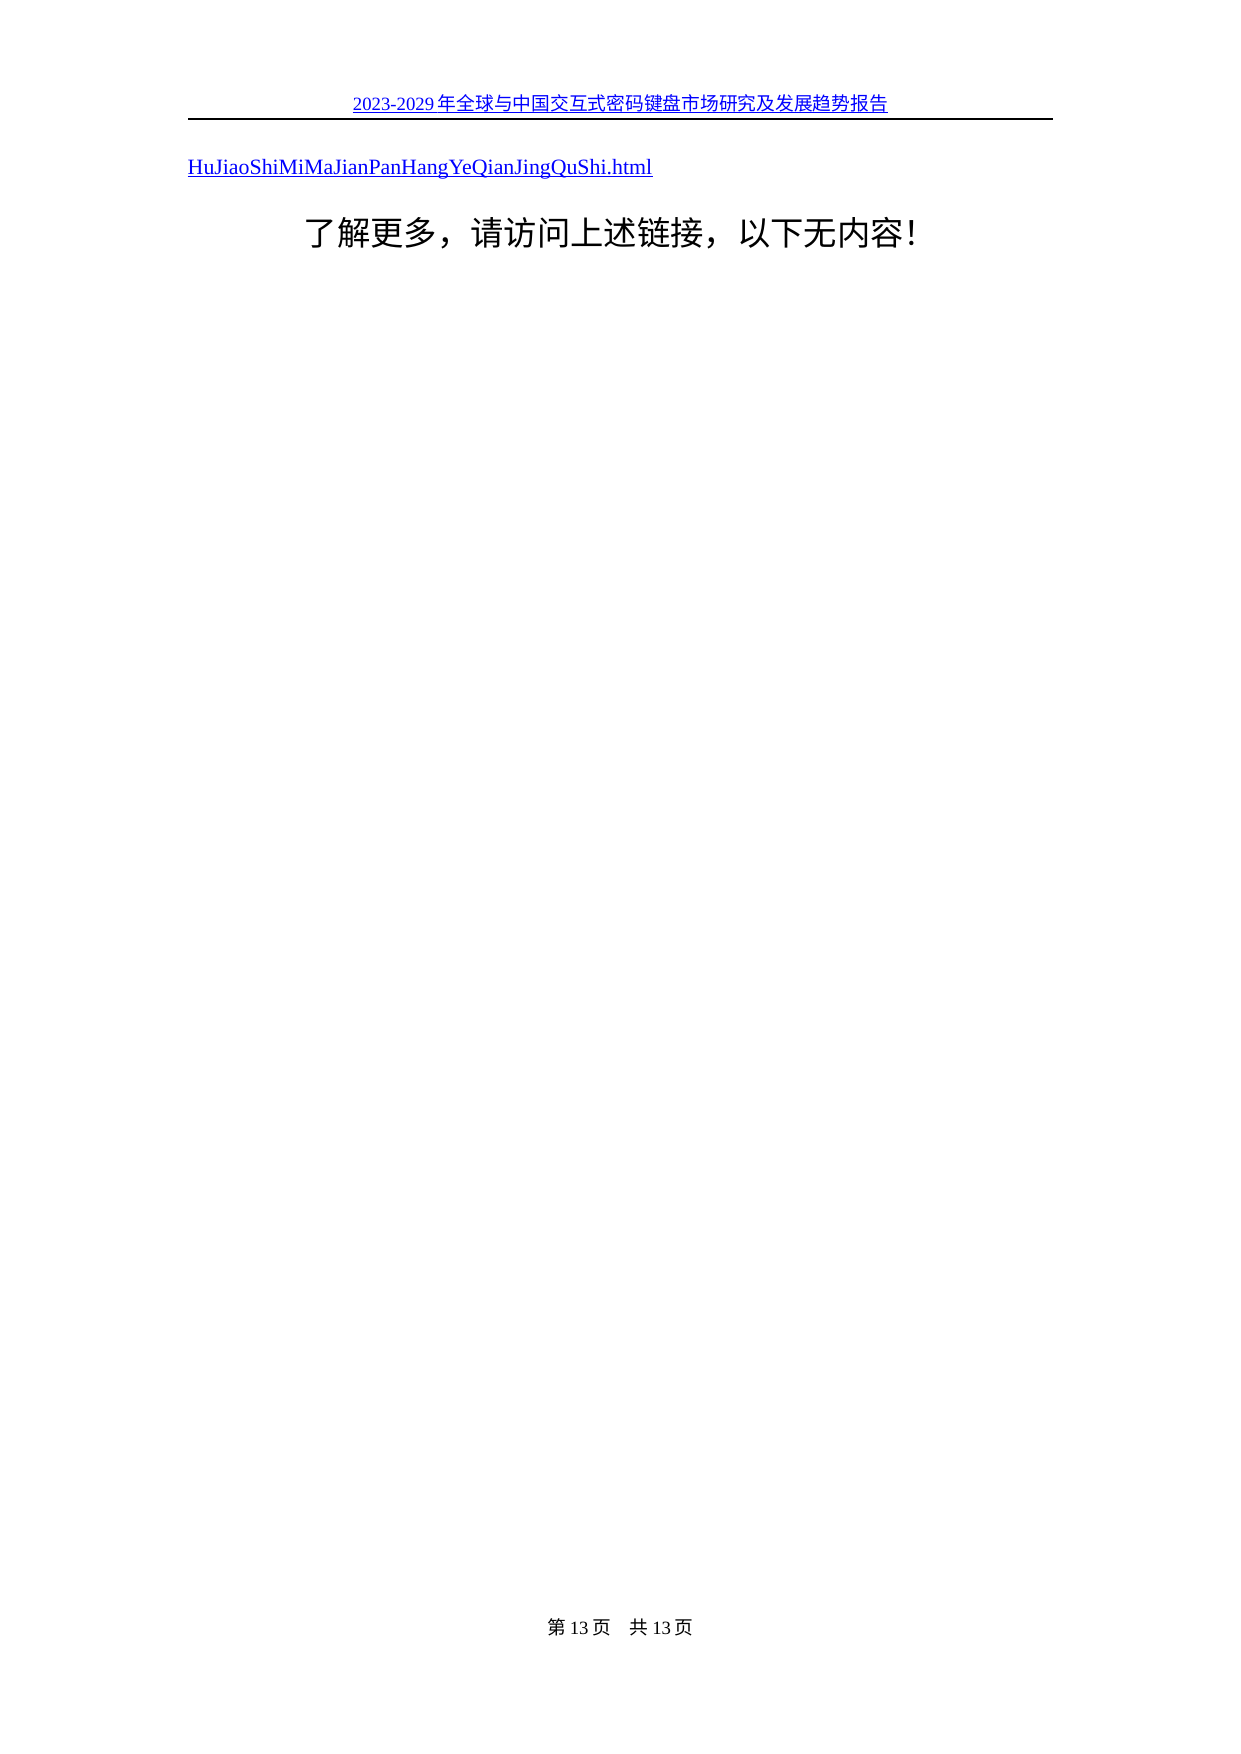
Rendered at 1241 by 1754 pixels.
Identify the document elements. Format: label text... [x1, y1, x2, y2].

title 了解更多，请访问上述链接，以下无内容！ [187, 199, 1053, 264]
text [187, 150, 1053, 183]
